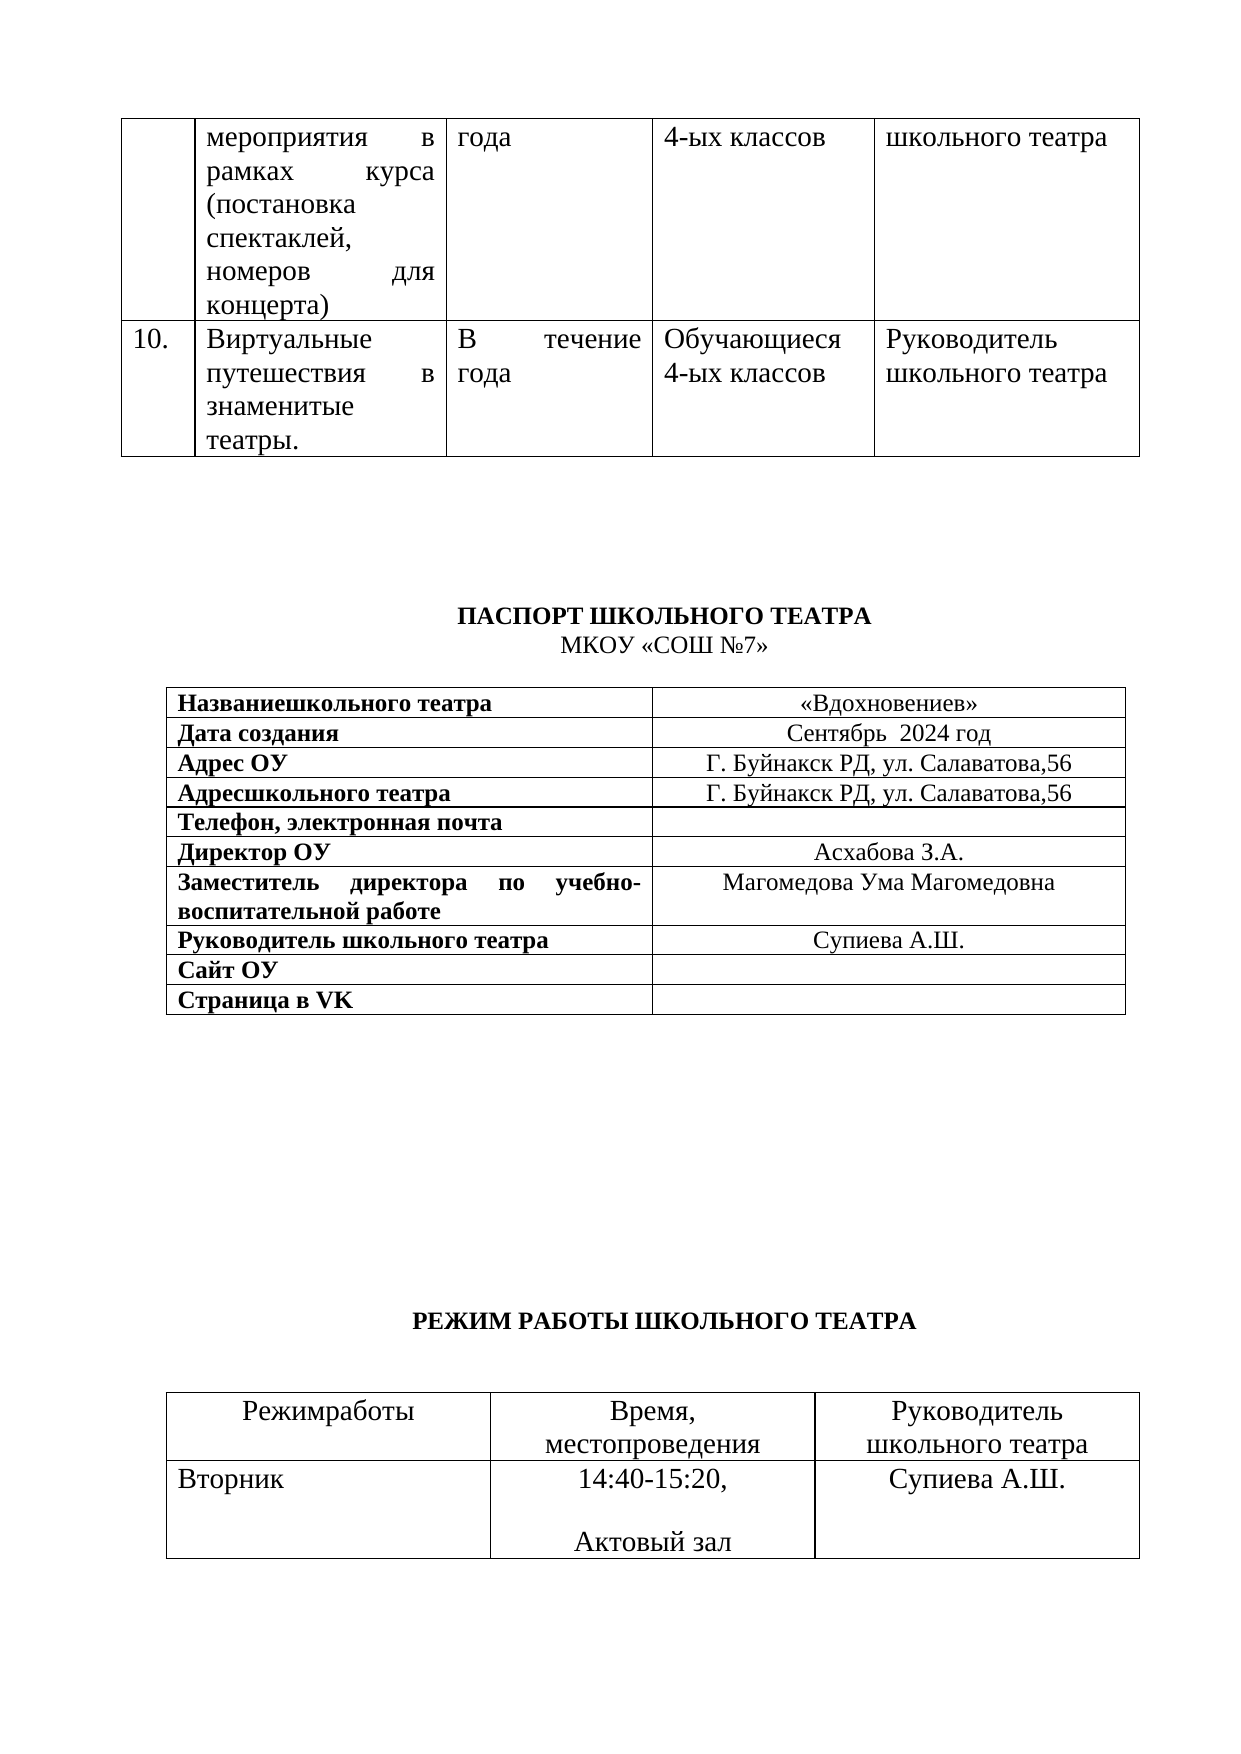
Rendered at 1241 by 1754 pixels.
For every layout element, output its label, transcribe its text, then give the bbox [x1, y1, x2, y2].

table_cell Заместитель директора по учебно-воспитательной работе [167, 867, 652, 924]
table_cell [653, 808, 1125, 836]
table_cell [653, 985, 1125, 1014]
table_cell Адресшкольного театра [167, 778, 652, 806]
table_cell Дата создания [167, 718, 652, 747]
table_cell Г. Буйнакск РД, ул. Салаватова,56 [653, 748, 1125, 777]
table_cell Асхабова З.А. [653, 837, 1125, 866]
table_cell В течение года [447, 119, 652, 320]
table_header Названиешкольного театра [167, 688, 652, 717]
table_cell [653, 119, 874, 320]
table_cell Сентябрь 2024 год [653, 718, 1125, 747]
table_cell Г. Буйнакск РД, ул. Салаватова,56 [653, 778, 1125, 806]
table_cell Супиева А.Ш. [653, 926, 1125, 954]
table_cell [653, 955, 1125, 984]
table_cell Руководитель школьного театра [875, 321, 1139, 456]
table_cell 14:40-15:20, Актовый зал [491, 1461, 814, 1557]
table_cell Страница в VK [167, 985, 652, 1014]
table_header «Вдохновениев» [653, 688, 1125, 717]
table_header Время, местопроведения [491, 1393, 814, 1460]
table_cell Адрес ОУ [167, 748, 652, 777]
table_cell Директор ОУ [167, 837, 652, 866]
table_cell Вторник [167, 1461, 490, 1557]
table_cell Магомедова Ума Магомедовна [653, 867, 1125, 924]
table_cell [875, 119, 1139, 320]
text МКОУ «СОШ №7» [177, 630, 1152, 658]
table_header Режимработы [167, 1393, 490, 1460]
table_header Руководитель школьного театра [816, 1393, 1139, 1460]
table_cell Руководитель школьного театра [167, 926, 652, 954]
table_cell 9. [122, 119, 194, 320]
table_cell Супиева А.Ш. [816, 1461, 1139, 1557]
table_cell 10. [122, 321, 194, 456]
table_cell Телефон, электронная почта [167, 808, 652, 836]
table_cell В течение года [447, 321, 652, 456]
text РЕЖИМ РАБОТЫ ШКОЛЬНОГО ТЕАТРА [177, 1306, 1152, 1334]
table_cell Виртуальные путешествия в знаменитые театры. [196, 321, 446, 456]
table_cell Обучающиеся 4-ых классов [653, 321, 874, 456]
table_cell Сайт ОУ [167, 955, 652, 984]
text ПАСПОРТ ШКОЛЬНОГО ТЕАТРА [177, 601, 1152, 630]
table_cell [196, 119, 446, 320]
